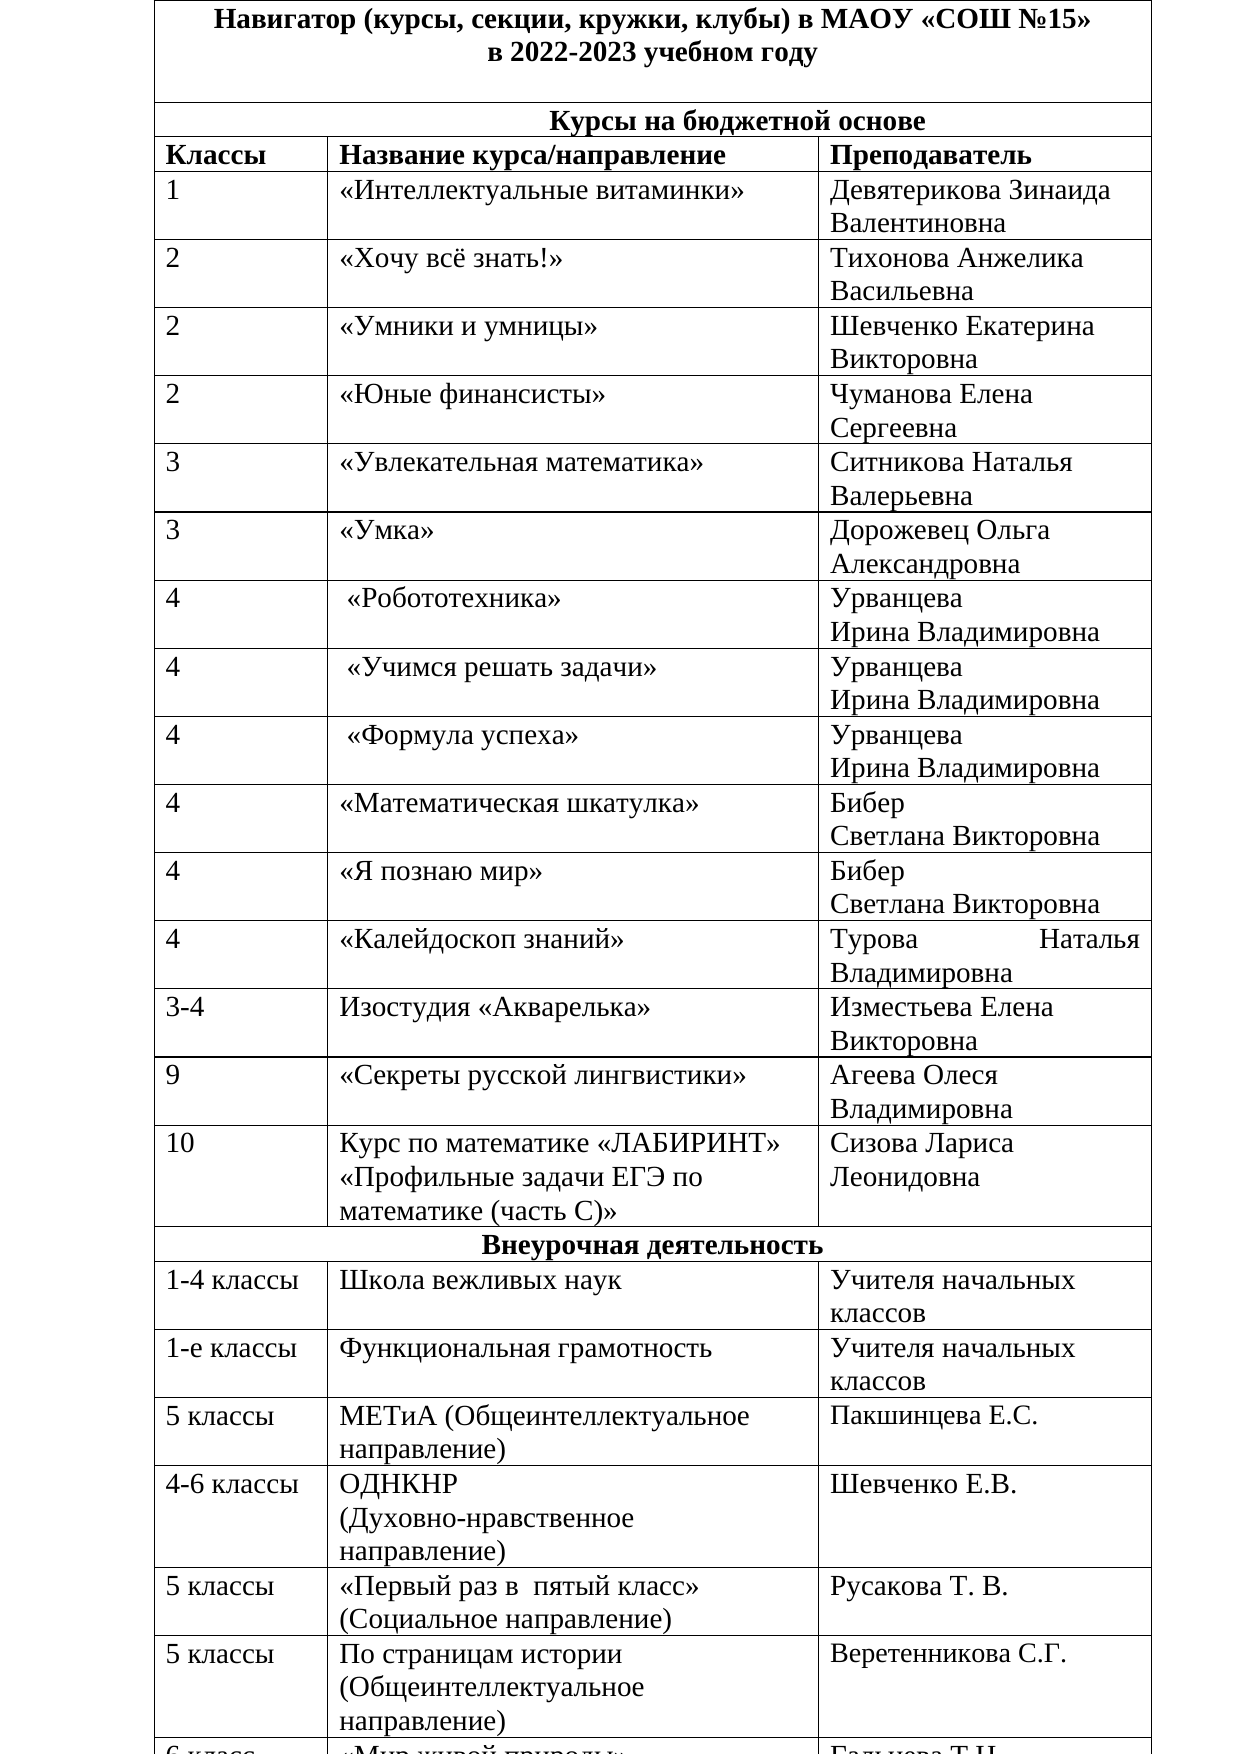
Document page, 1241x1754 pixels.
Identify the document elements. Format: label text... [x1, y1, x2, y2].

table_cell Урванцева Ирина Владимировна [819, 649, 1151, 716]
table_cell Внеурочная деятельность [155, 1227, 1151, 1261]
table_cell «Робототехника» [328, 581, 818, 648]
table_cell Веретенникова С.Г. [819, 1636, 1151, 1737]
table_cell 4-6 классы [155, 1466, 327, 1567]
table_cell Сизова Лариса Леонидовна [819, 1126, 1151, 1226]
table_cell Чуманова Елена Сергеевна [819, 376, 1151, 443]
table_cell 4 [155, 921, 327, 988]
table_cell Преподаватель [819, 137, 1151, 171]
table_cell 5 классы [155, 1398, 327, 1465]
table_cell «Увлекательная математика» [328, 444, 818, 511]
table_cell «Мир живой природы» (Общеинтеллектуальное направление) [328, 1738, 818, 1754]
table_cell Изместьева Елена Викторовна [819, 989, 1151, 1056]
table_cell Урванцева Ирина Владимировна [819, 717, 1151, 784]
table_cell Функциональная грамотность [328, 1330, 818, 1397]
table_cell «Первый раз в пятый класс» (Социальное направление) [328, 1568, 818, 1635]
table_cell 2 [155, 240, 327, 307]
table_cell Бибер Светлана Викторовна [819, 853, 1151, 920]
table_cell «Секреты русской лингвистики» [328, 1058, 818, 1124]
table_cell Курсы на бюджетной основе [155, 103, 1151, 136]
table_cell 2 [155, 308, 327, 375]
table_cell Учителя начальных классов [819, 1262, 1151, 1329]
table_cell «Юные финансисты» [328, 376, 818, 443]
table_cell 3-4 [155, 989, 327, 1056]
table_cell 10 [155, 1126, 327, 1226]
table_cell 1-4 классы [155, 1262, 327, 1329]
table_cell «Интеллектуальные витаминки» [328, 172, 818, 239]
table_cell Дорожевец Ольга Александровна [819, 513, 1151, 579]
table_cell Девятерикова Зинаида Валентиновна [819, 172, 1151, 239]
table_cell Школа вежливых наук [328, 1262, 818, 1329]
table_cell Учителя начальных классов [819, 1330, 1151, 1397]
table_cell «Я познаю мир» [328, 853, 818, 920]
table_cell Урванцева Ирина Владимировна [819, 581, 1151, 648]
table_cell 4 [155, 853, 327, 920]
table_cell Название курса/направление [328, 137, 818, 171]
table_cell 6 класс [155, 1738, 327, 1754]
table_cell Ситникова Наталья Валерьевна [819, 444, 1151, 511]
table_cell «Калейдоскоп знаний» [328, 921, 818, 988]
table_cell Турова Наталья Владимировна [819, 921, 1151, 988]
table_cell Классы [155, 137, 327, 171]
table_cell 5 классы [155, 1568, 327, 1635]
table_cell «Математическая шкатулка» [328, 785, 818, 852]
table_cell ОДНКНР (Духовно-нравственное направление) [328, 1466, 818, 1567]
table_cell По страницам истории (Общеинтеллектуальное направление) [328, 1636, 818, 1737]
table_cell Тихонова Анжелика Васильевна [819, 240, 1151, 307]
table_cell Пакшинцева Е.С. [819, 1398, 1151, 1465]
table_cell «Формула успеха» [328, 717, 818, 784]
table_cell 1 [155, 172, 327, 239]
table_cell Бибер Светлана Викторовна [819, 785, 1151, 852]
table_cell 1-е классы [155, 1330, 327, 1397]
table_cell МЕТиА (Общеинтеллектуальное направление) [328, 1398, 818, 1465]
table_cell «Учимся решать задачи» [328, 649, 818, 716]
table_cell 5 классы [155, 1636, 327, 1737]
table_cell 4 [155, 717, 327, 784]
table_cell 4 [155, 581, 327, 648]
table_cell Русакова Т. В. [819, 1568, 1151, 1635]
table_cell 4 [155, 649, 327, 716]
table_cell 4 [155, 785, 327, 852]
table_cell «Умка» [328, 513, 818, 579]
table_cell Агеева Олеся Владимировна [819, 1058, 1151, 1124]
table_cell 9 [155, 1058, 327, 1124]
table_cell Шевченко Екатерина Викторовна [819, 308, 1151, 375]
table_cell «Умники и умницы» [328, 308, 818, 375]
table_cell 3 [155, 444, 327, 511]
table_cell Гальцева Т.Н. [819, 1738, 1151, 1754]
table_cell 2 [155, 376, 327, 443]
table_cell Шевченко Е.В. [819, 1466, 1151, 1567]
table_cell 3 [155, 513, 327, 579]
table_cell Курс по математике «ЛАБИРИНТ» «Профильные задачи ЕГЭ по математике (часть С)» [328, 1126, 818, 1226]
table_cell «Хочу всё знать!» [328, 240, 818, 307]
table_cell Изостудия «Акварелька» [328, 989, 818, 1056]
table_header Навигатор (курсы, секции, кружки, клубы) в МАОУ «СОШ №15» в 2022-2023 учебном году [155, 1, 1151, 102]
